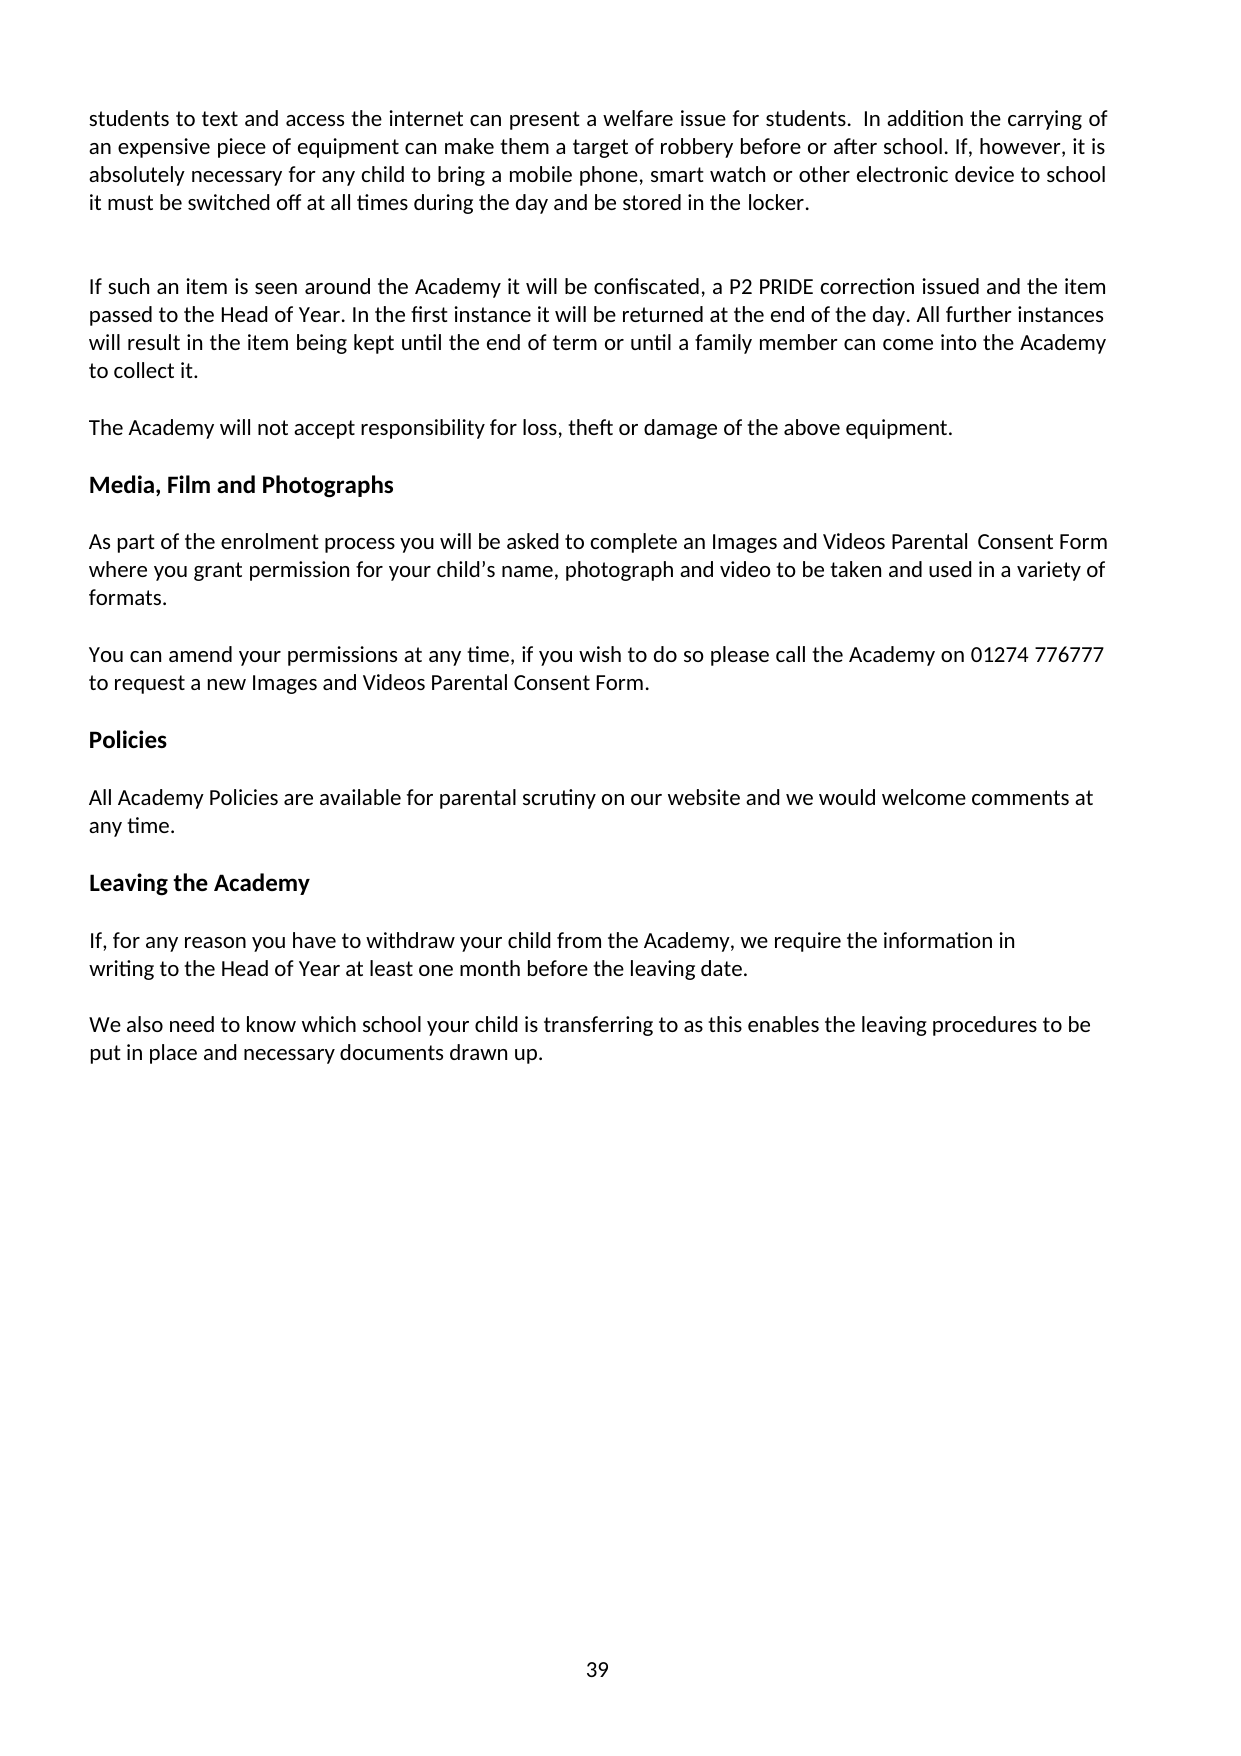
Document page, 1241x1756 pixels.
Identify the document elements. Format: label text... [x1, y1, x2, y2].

subtitle Policies [89, 724, 1209, 755]
text writing to the Head of Year at least one month before the leaving date. [89, 954, 1108, 982]
text We also need to know which school your child is transferring to as this enables the leaving procedures to be put in place and necessary documents drawn up. [89, 1010, 1108, 1102]
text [89, 104, 1108, 216]
text If such an item is seen around the Academy it will be confiscated, a P2 PRIDE correction issued and the item passed to the Head of Year. In the first instance it will be returned at the end of the day. All further instances will result in the item being kept until the end of term or until a family member can come into the Academy to collect it. [89, 272, 1108, 384]
subtitle Media, Film and Photographs [89, 469, 1209, 499]
text All Academy Policies are available for parental scrutiny on our website and we would welcome comments at any time. [89, 783, 1108, 839]
text The Academy will not accept responsibility for loss, theft or damage of the above equipment. [89, 413, 1108, 441]
text As part of the enrolment process you will be asked to complete an Images and Videos Parental Consent Form where you grant permission for your child’s name, photograph and video to be taken and used in a variety of formats. [89, 527, 1108, 612]
text You can amend your permissions at any time, if you wish to do so please call the Academy on 01274 776777 to request a new Images and Videos Parental Consent Form. [89, 640, 1108, 696]
subtitle Leaving the Academy If, for any reason you have to withdraw your child from the Academy, we require the information in [89, 867, 1108, 954]
